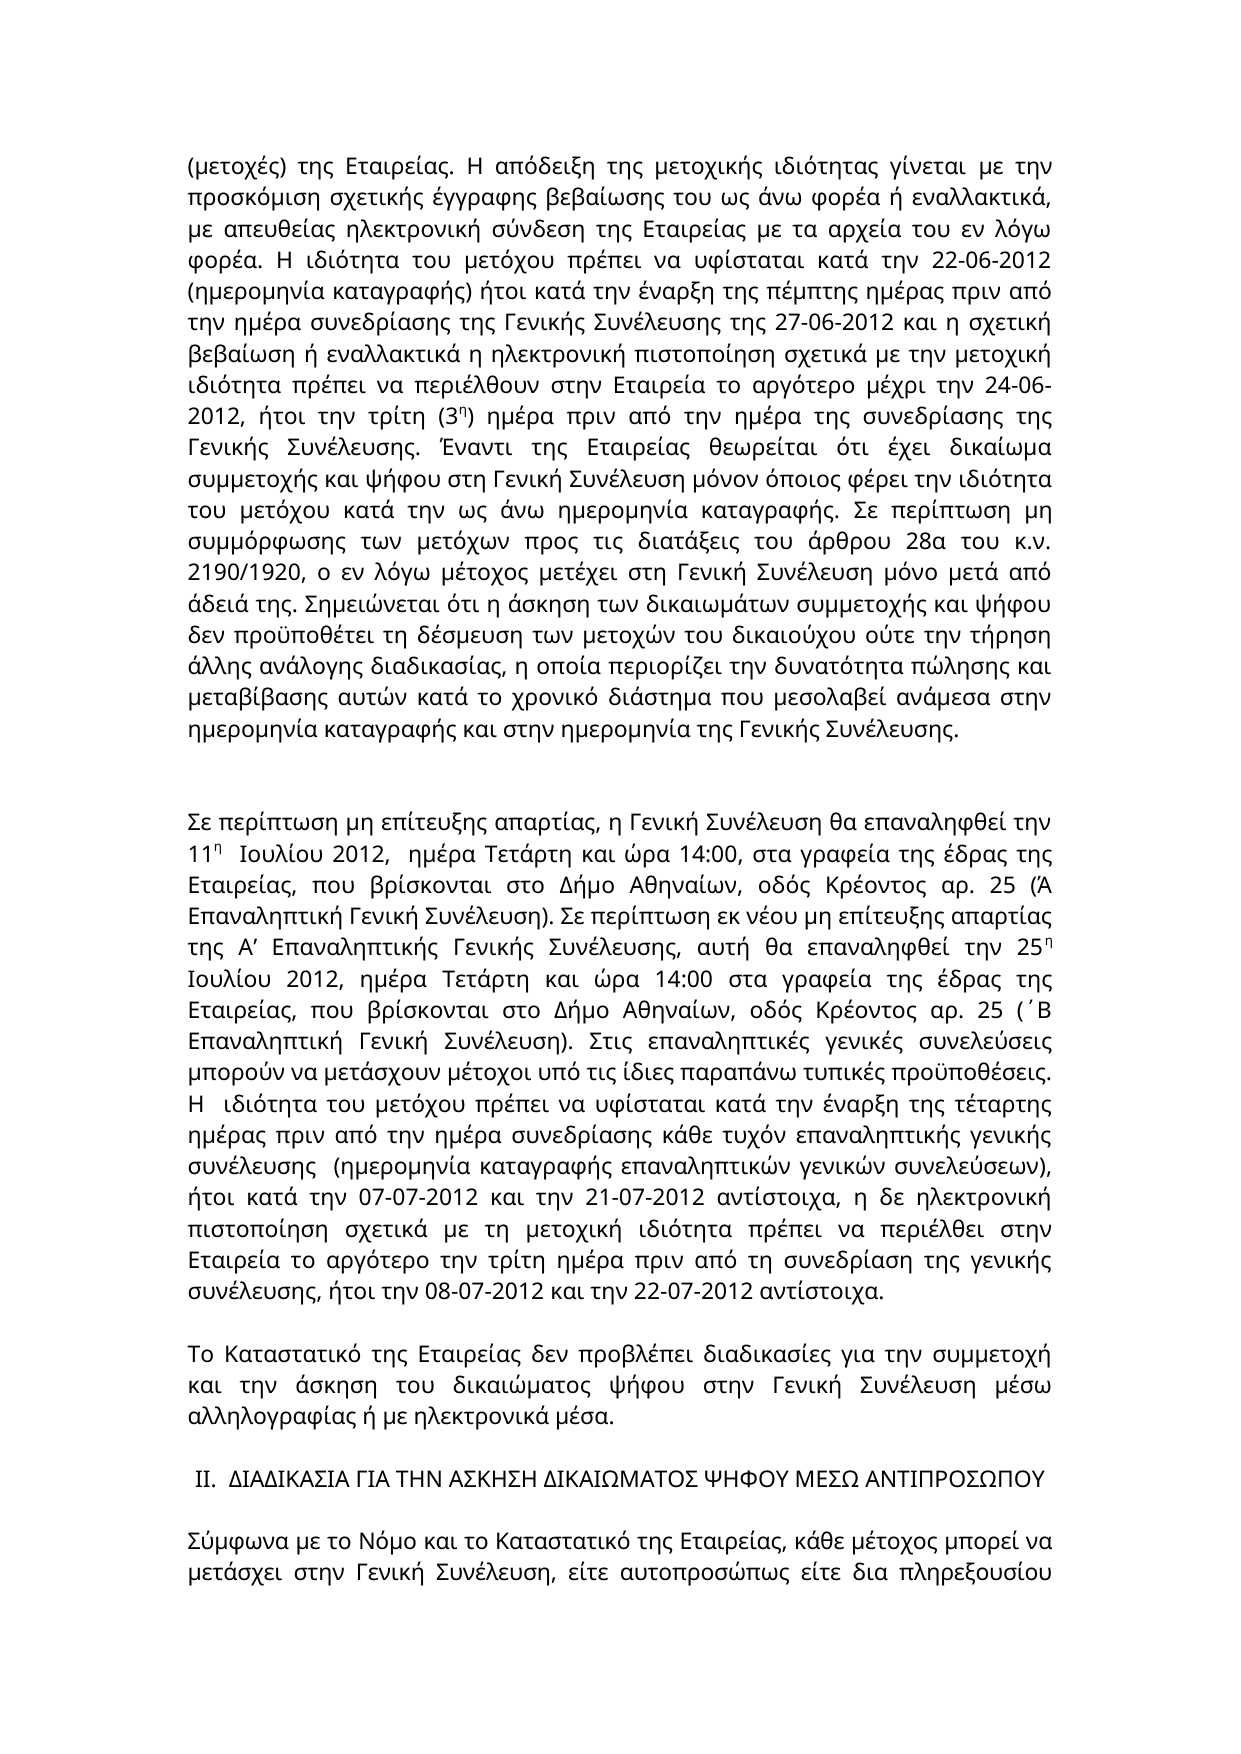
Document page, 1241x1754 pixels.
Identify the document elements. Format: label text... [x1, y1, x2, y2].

text ΙΙ. ΔΙΑΔΙΚΑΣΙΑ ΓΙΑ ΤΗΝ ΑΣΚΗΣΗ ΔΙΚΑΙΩΜΑΤΟΣ ΨΗΦΟΥ ΜΕΣΩ ΑΝΤΙΠΡΟΣΩΠΟΥ [187, 1556, 1053, 1587]
text Στη Γενική Συνέλευση δικαιούται να συμμετέχει όποιος εμφανίζεται ως μέτοχος στα αρχεία του Συστήματος Άυλων Τίτλων που διαχειρίζεται η Ελληνικά Χρηματιστήρια Α.Ε. (Ε.Χ.Α.Ε.), στο οποίο τηρούνται οι κινητές αξίες (μετοχές) της Εταιρείας. Η απόδειξη της μετοχικής ιδιότητας γίνεται με την προσκόμιση σχετικής έγγραφης βεβαίωσης του ως άνω φορέα ή εναλλακτικά, με απευθείας ηλεκτρονική σύνδεση της Εταιρείας με τα αρχεία του εν λόγω φορέα. Η ιδιότητα του μετόχου πρέπει να υφίσταται κατά την 22-06-2012 (ημερομηνία καταγραφής) ήτοι κατά την έναρξη της πέμπτης ημέρας πριν από την ημέρα συνεδρίασης της Γενικής Συνέλευσης της 27-06-2012 και η σχετική βεβαίωση ή εναλλακτικά η ηλεκτρονική πιστοποίηση σχετικά με την μετοχική ιδιότητα πρέπει να περιέλθουν στην Εταιρεία το αργότερο μέχρι την 24-06-2012, ήτοι την τρίτη (3η) ημέρα πριν από την ημέρα της συνεδρίασης της Γενικής Συνέλευσης. Έναντι της Εταιρείας θεωρείται ότι έχει δικαίωμα συμμετοχής και ψήφου στη Γενική Συνέλευση μόνον όποιος φέρει την ιδιότητα του μετόχου κατά την ως άνω ημερομηνία καταγραφής. Σε περίπτωση μη συμμόρφωσης των μετόχων προς τις διατάξεις του άρθρου 28α του κ.ν. 2190/1920, ο εν λόγω μέτοχος μετέχει στη Γενική Συνέλευση μόνο μετά από άδειά της. Σημειώνεται ότι η άσκηση των δικαιωμάτων συμμετοχής και ψήφου δεν προϋποθέτει τη δέσμευση των μετοχών του δικαιούχου ούτε την τήρηση άλλης ανάλογης διαδικασίας, η οποία περιορίζει την δυνατότητα πώλησης και μεταβίβασης αυτών κατά το χρονικό διάστημα που μεσολαβεί ανάμεσα στην ημερομηνία καταγραφής και στην ημερομηνία της Γενικής Συνέλευσης. [187, 150, 1053, 837]
text Σε περίπτωση μη επίτευξης απαρτίας, η Γενική Συνέλευση θα επαναληφθεί την 11η Ιουλίου 2012, ημέρα Τετάρτη και ώρα 14:00, στα γραφεία της έδρας της Εταιρείας, που βρίσκονται στο Δήμο Αθηναίων, οδός Κρέοντος αρ. 25 (Ά Επαναληπτική Γενική Συνέλευση). Σε περίπτωση εκ νέου μη επίτευξης απαρτίας της Α’ Επαναληπτικής Γενικής Συνέλευσης, αυτή θα επαναληφθεί την 25η Ιουλίου 2012, ημέρα Τετάρτη και ώρα 14:00 στα γραφεία της έδρας της Εταιρείας, που βρίσκονται στο Δήμο Αθηναίων, οδός Κρέοντος αρ. 25 (΄Β Επαναληπτική Γενική Συνέλευση). Στις επαναληπτικές γενικές συνελεύσεις μπορούν να μετάσχουν μέτοχοι υπό τις ίδιες παραπάνω τυπικές προϋποθέσεις. Η ιδιότητα του μετόχου πρέπει να υφίσταται κατά την έναρξη της τέταρτης ημέρας πριν από την ημέρα συνεδρίασης κάθε τυχόν επαναληπτικής γενικής συνέλευσης (ημερομηνία καταγραφής επαναληπτικών γενικών συνελεύσεων), ήτοι κατά την 07-07-2012 και την 21-07-2012 αντίστοιχα, η δε ηλεκτρονική πιστοποίηση σχετικά με τη μετοχική ιδιότητα πρέπει να περιέλθει στην Εταιρεία το αργότερο την τρίτη ημέρα πριν από τη συνεδρίαση της γενικής συνέλευσης, ήτοι την 08-07-2012 και την 22-07-2012 αντίστοιχα. [187, 900, 1053, 1400]
text Το Καταστατικό της Εταιρείας δεν προβλέπει διαδικασίες για την συμμετοχή και την άσκηση του δικαιώματος ψήφου στην Γενική Συνέλευση μέσω αλληλογραφίας ή με ηλεκτρονικά μέσα. [187, 1431, 1053, 1525]
